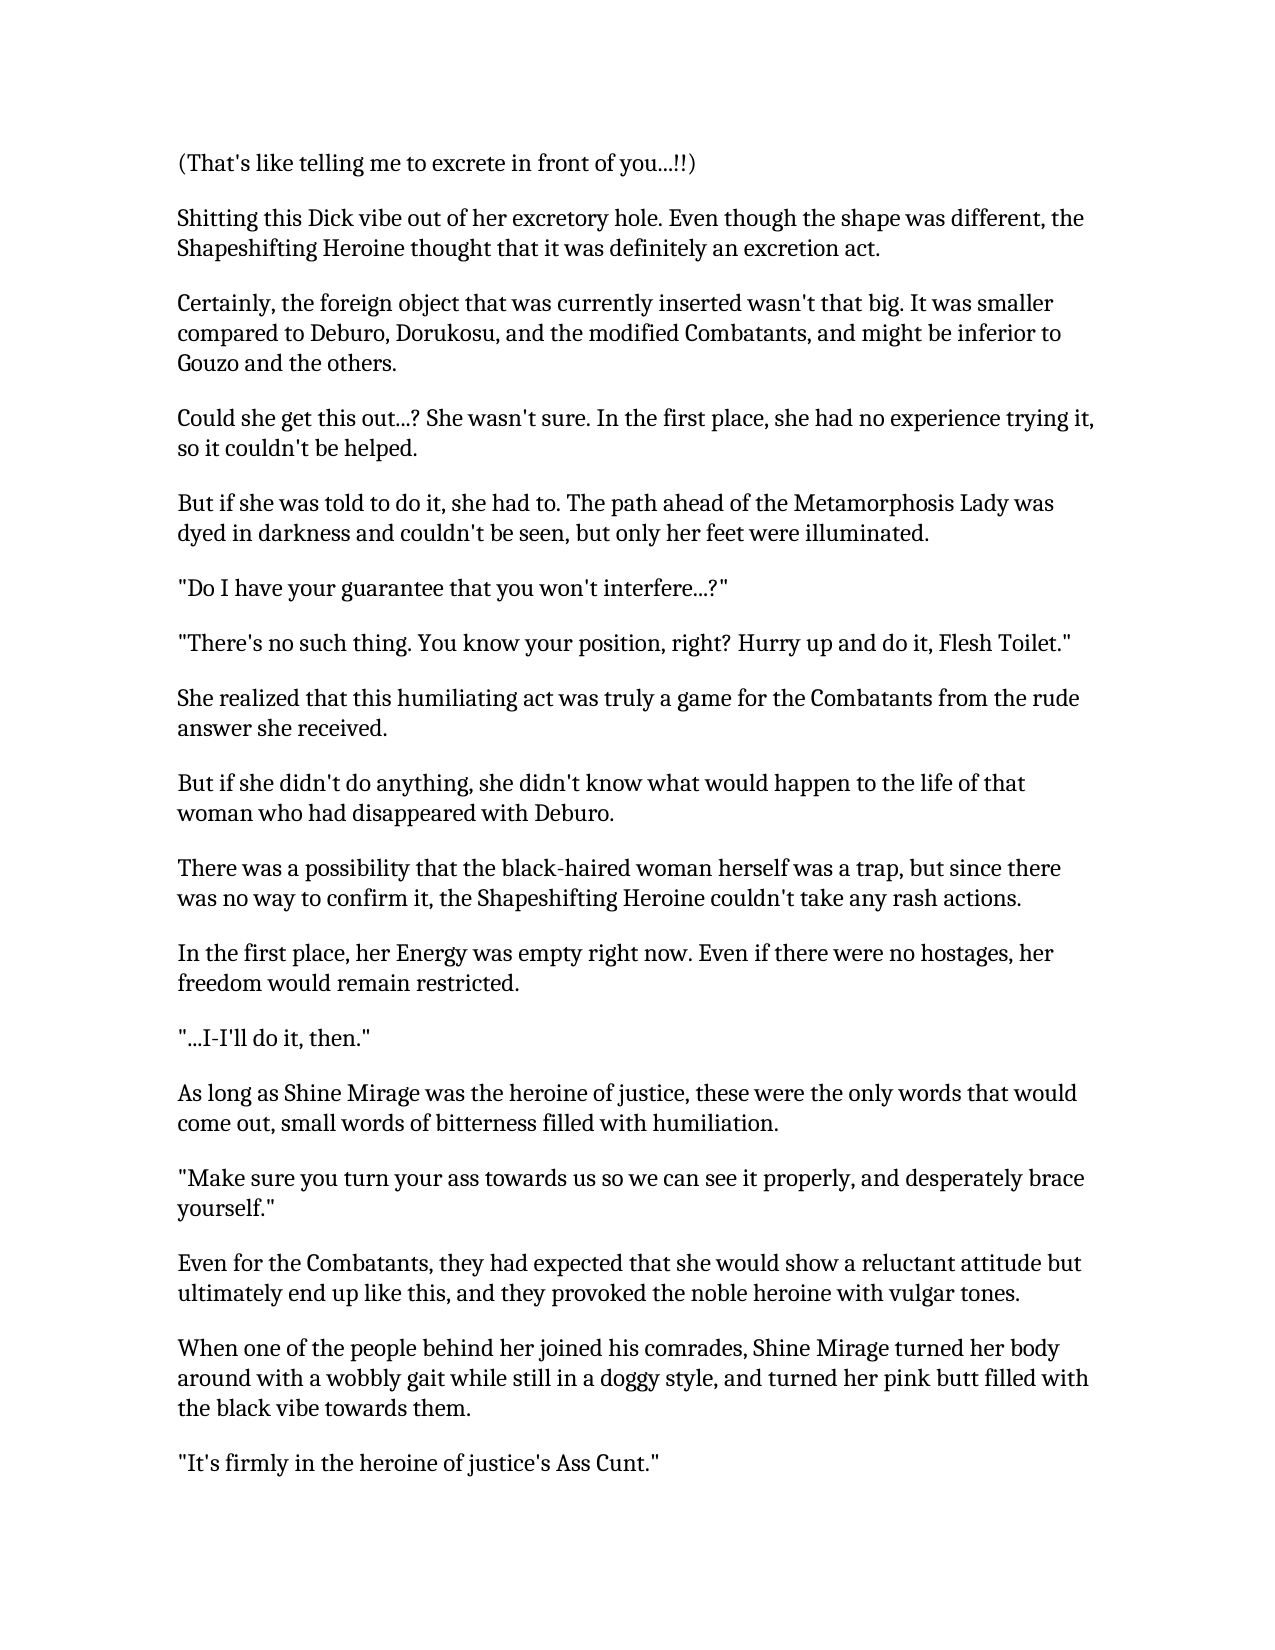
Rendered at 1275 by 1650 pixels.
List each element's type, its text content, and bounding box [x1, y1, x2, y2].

text But if she didn't do anything, she didn't know what would happen to the life of that woman who had disappeared with Deburo. [177, 768, 1098, 828]
text "It's firmly in the heroine of justice's Ass Cunt." [177, 1448, 1098, 1478]
text Shitting this Dick vibe out of her excretory hole. Even though the shape was different, the Shapeshifting Heroine thought that it was definitely an excretion act. [177, 203, 1098, 263]
text There was a possibility that the black-haired woman herself was a trap, but since there was no way to confirm it, the Shapeshifting Heroine couldn't take any rash actions. [177, 853, 1098, 913]
text (That's like telling me to excrete in front of you...!!) [177, 148, 1098, 178]
text But if she was told to do it, she had to. The path ahead of the Metamorphosis Lady was dyed in darkness and couldn't be seen, but only her feet were illuminated. [177, 488, 1098, 548]
text As long as Shine Mirage was the heroine of justice, these were the only words that would come out, small words of bitterness filled with humiliation. [177, 1078, 1098, 1138]
text In the first place, her Energy was empty right now. Even if there were no hostages, her freedom would remain restricted. [177, 938, 1098, 998]
text She realized that this humiliating act was truly a game for the Combatants from the rude answer she received. [177, 683, 1098, 743]
text "There's no such thing. You know your position, right? Hurry up and do it, Flesh Toilet." [177, 628, 1098, 658]
text "...I-I'll do it, then." [177, 1023, 1098, 1053]
text When one of the people behind her joined his comrades, Shine Mirage turned her body around with a wobbly gait while still in a doggy style, and turned her pink butt filled with the black vibe towards them. [177, 1333, 1098, 1423]
text "Make sure you turn your ass towards us so we can see it properly, and desperately brace yourself." [177, 1163, 1098, 1223]
text "Do I have your guarantee that you won't interfere...?" [177, 573, 1098, 603]
text Certainly, the foreign object that was currently inserted wasn't that big. It was smaller compared to Deburo, Dorukosu, and the modified Combatants, and might be inferior to Gouzo and the others. [177, 288, 1098, 378]
text Could she get this out...? She wasn't sure. In the first place, she had no experience trying it, so it couldn't be helped. [177, 403, 1098, 463]
text Even for the Combatants, they had expected that she would show a reluctant attitude but ultimately end up like this, and they provoked the noble heroine with vulgar tones. [177, 1248, 1098, 1308]
